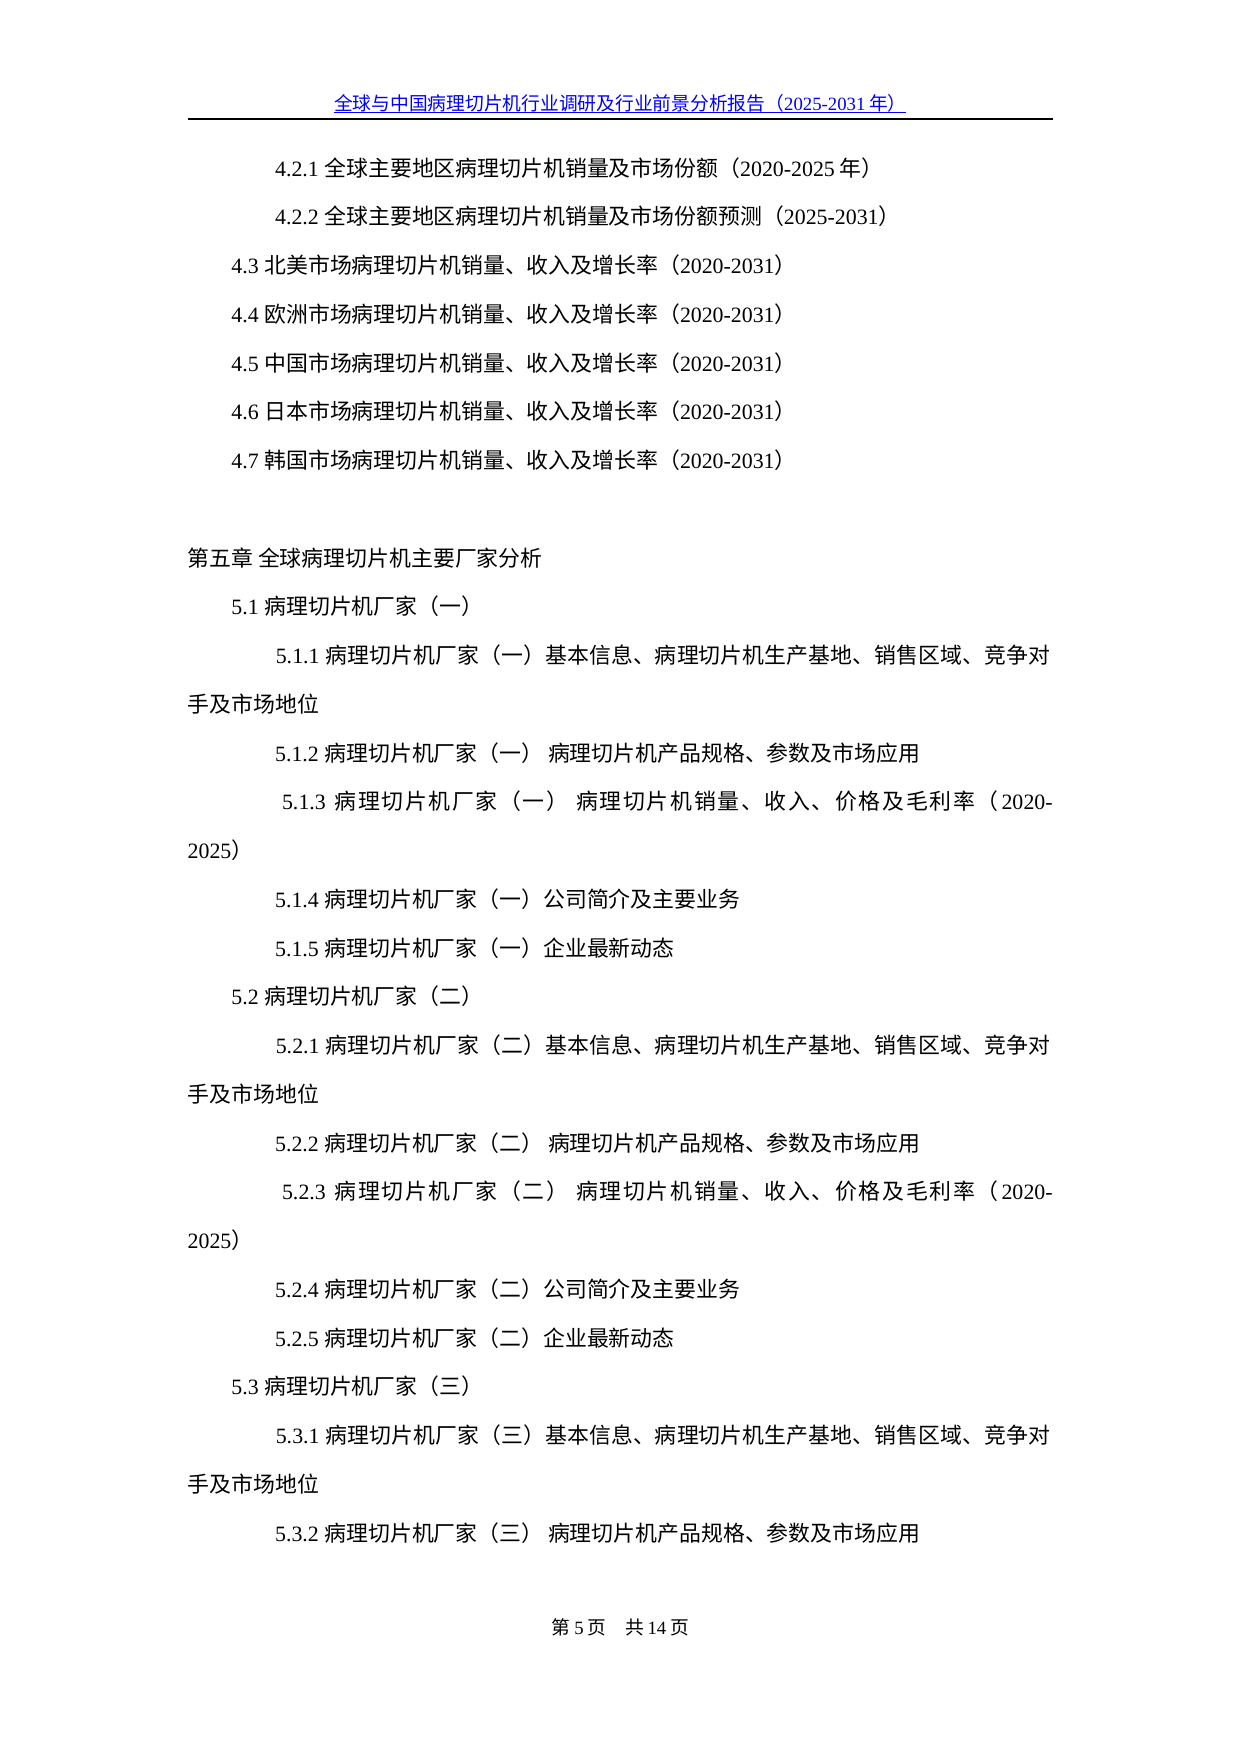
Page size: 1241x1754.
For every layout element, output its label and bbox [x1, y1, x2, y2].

text [187, 150, 1053, 1548]
